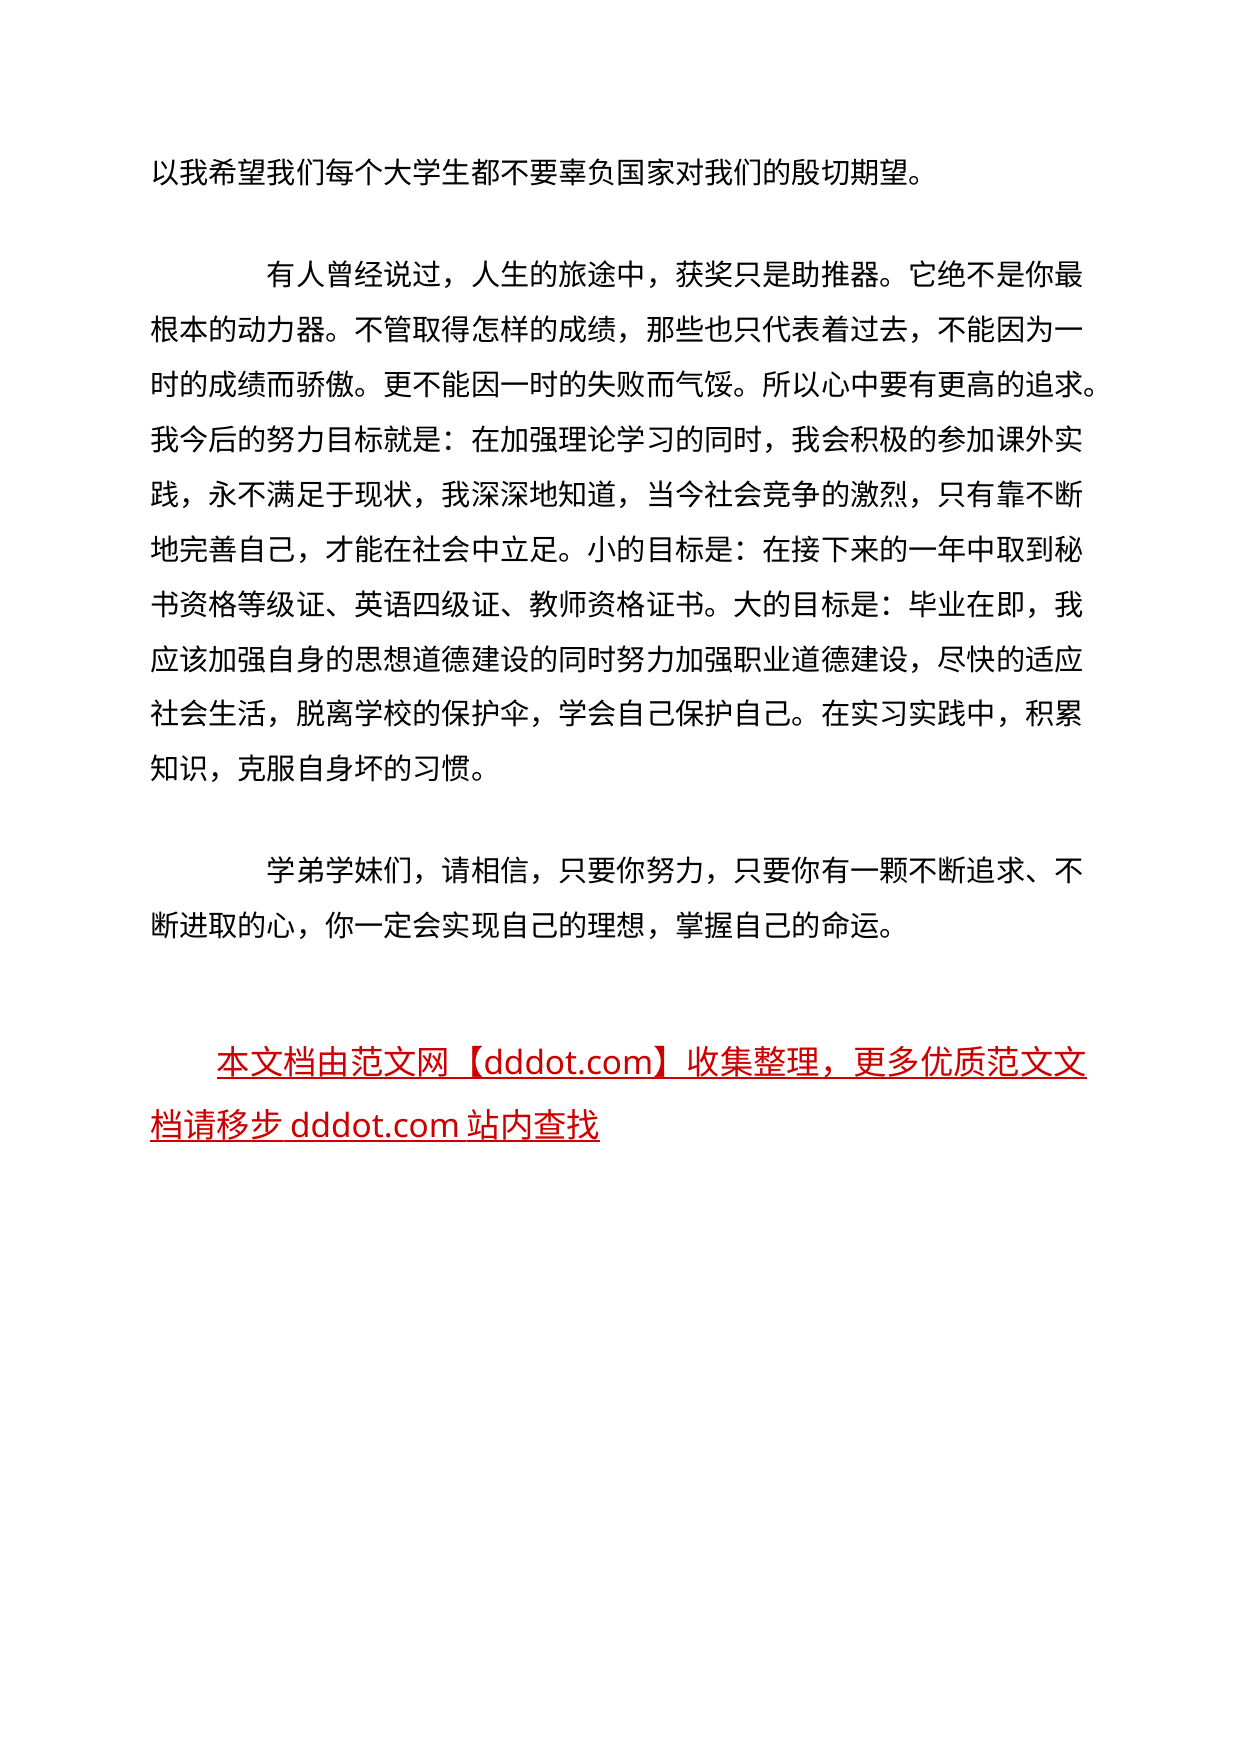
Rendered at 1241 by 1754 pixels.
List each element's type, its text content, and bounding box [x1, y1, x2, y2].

text 有人曾经说过，人生的旅途中，获奖只是助推器。它绝不是你最根本的动力器。不管取得怎样的成绩，那些也只代表着过去，不能因为一时的成绩而骄傲。更不能因一时的失败而气馁。所以心中要有更高的追求。我今后的努力目标就是：在加强理论学习的同时，我会积极的参加课外实践，永不满足于现状，我深深地知道，当今社会竞争的激烈，只有靠不断地完善自己，才能在社会中立足。小的目标是：在接下来的一年中取到秘书资格等级证、英语四级证、教师资格证书。大的目标是：毕业在即，我应该加强自身的思想道德建设的同时努力加强职业道德建设，尽快的适应社会生活，脱离学校的保护伞，学会自己保护自己。在实习实践中，积累知识，克服自身坏的习惯。 [150, 252, 1090, 788]
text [150, 150, 1090, 192]
text 学弟学妹们，请相信，只要你努力，只要你有一颗不断追求、不断进取的心，你一定会实现自己的理想，掌握自己的命运。 [150, 848, 1090, 945]
text 本文档由范文网【dddot.com】收集整理，更多优质范文文档请移步dddot.com站内查找 [150, 1036, 1090, 1147]
